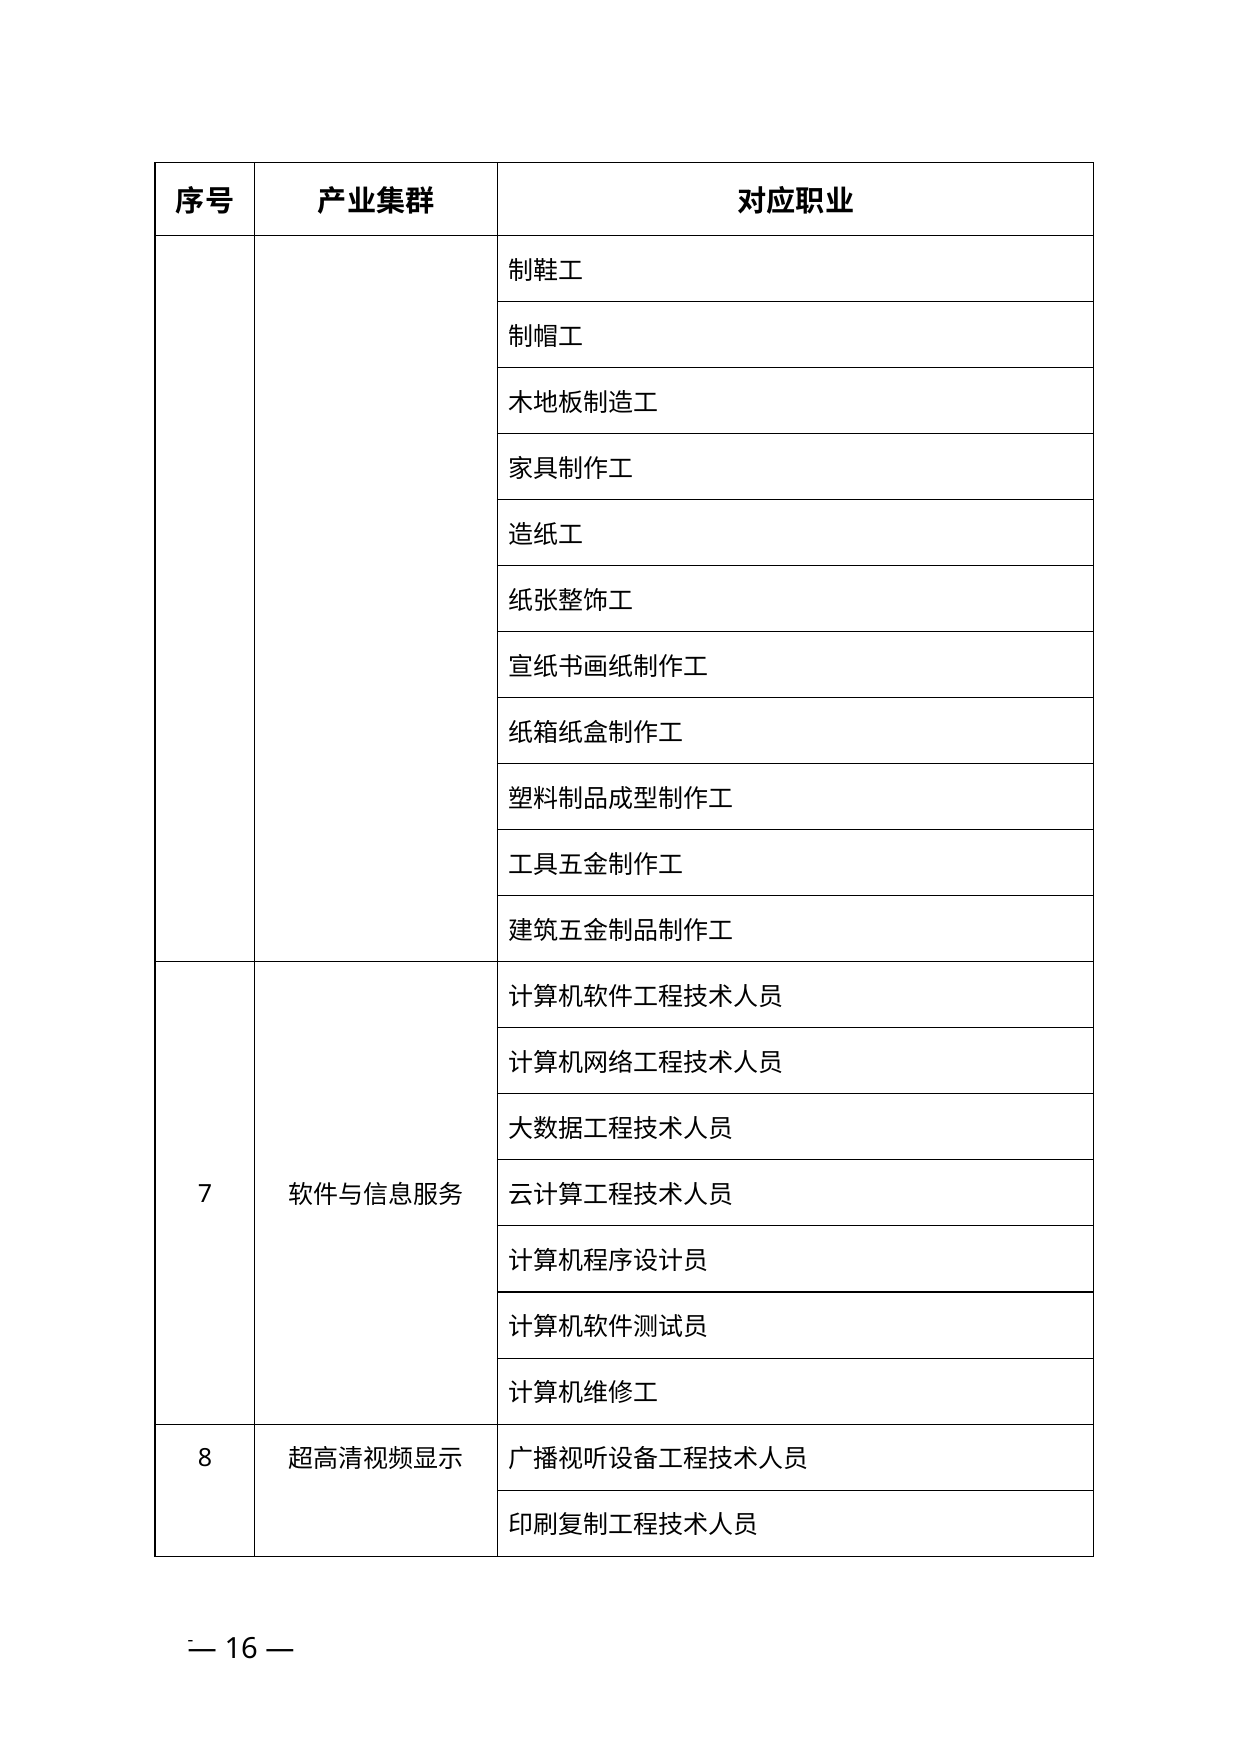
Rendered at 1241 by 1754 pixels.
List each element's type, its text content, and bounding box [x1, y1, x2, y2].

table_cell 工具五金制作工 [498, 830, 1093, 895]
table_cell 木地板制造工 [498, 368, 1093, 433]
table_cell 计算机维修工 [498, 1359, 1093, 1423]
table_cell 软件与信息服务 [255, 962, 497, 1423]
table_cell 超高清视频显示 [255, 1425, 497, 1556]
table_cell 造纸工 [498, 500, 1093, 565]
table_cell 建筑五金制品制作工 [498, 896, 1093, 961]
table_cell 纸箱纸盒制作工 [498, 698, 1093, 763]
table_cell 云计算工程技术人员 [498, 1160, 1093, 1225]
table_cell 广播视听设备工程技术人员 [498, 1425, 1093, 1489]
table_header 序号 [156, 163, 254, 235]
table_cell 纸张整饰工 [498, 566, 1093, 631]
table_cell 计算机网络工程技术人员 [498, 1028, 1093, 1093]
table_cell 制鞋工 [498, 236, 1093, 301]
table_cell 计算机软件工程技术人员 [498, 962, 1093, 1027]
table_cell 计算机程序设计员 [498, 1226, 1093, 1291]
table_cell 8 [156, 1425, 254, 1556]
table_header 产业集群 [255, 163, 497, 235]
table_cell 家具制作工 [498, 434, 1093, 499]
table_cell 7 [156, 962, 254, 1423]
table_header 对应职业 [498, 163, 1093, 235]
table_cell 大数据工程技术人员 [498, 1094, 1093, 1159]
table_cell 宣纸书画纸制作工 [498, 632, 1093, 697]
table_cell 计算机软件测试员 [498, 1293, 1093, 1357]
table_cell 印刷复制工程技术人员 [498, 1491, 1093, 1556]
table_cell 塑料制品成型制作工 [498, 764, 1093, 829]
table_cell 制帽工 [498, 302, 1093, 367]
